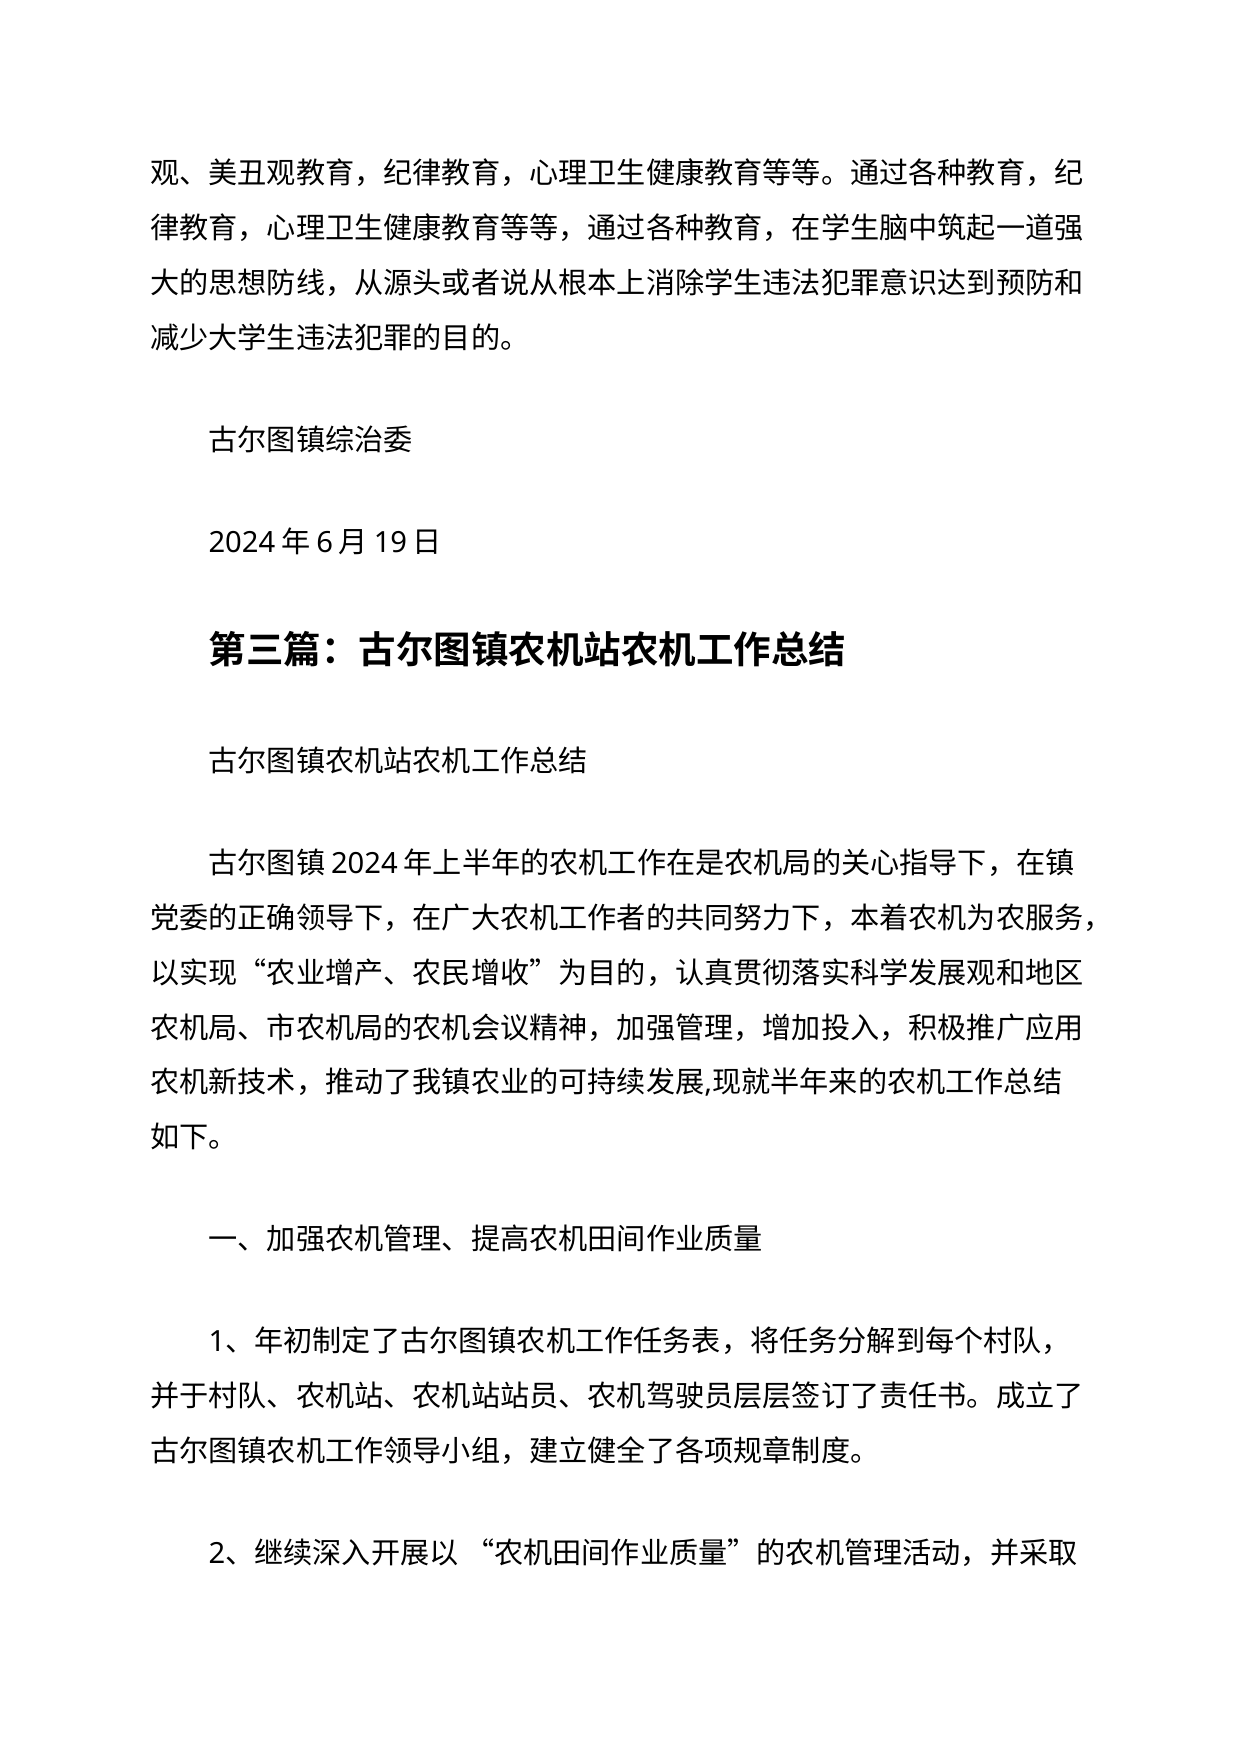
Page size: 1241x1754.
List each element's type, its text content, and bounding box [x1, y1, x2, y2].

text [150, 1529, 1090, 1572]
text 古尔图镇农机站农机工作总结 [150, 738, 1090, 780]
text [150, 150, 1090, 357]
text 2024年6月19日 [150, 518, 1090, 561]
text 第三篇：古尔图镇农机站农机工作总结 [150, 620, 1090, 674]
text 古尔图镇综治委 [150, 416, 1090, 459]
text 一、加强农机管理、提高农机田间作业质量 [150, 1216, 1090, 1258]
text 1、年初制定了古尔图镇农机工作任务表，将任务分解到每个村队，并于村队、农机站、农机站站员、农机驾驶员层层签订了责任书。成立了古尔图镇农机工作领导小组，建立健全了各项规章制度。 [150, 1318, 1090, 1470]
text 古尔图镇2024年上半年的农机工作在是农机局的关心指导下，在镇党委的正确领导下，在广大农机工作者的共同努力下，本着农机为农服务，以实现“农业增产、农民增收”为目的，认真贯彻落实科学发展观和地区农机局、市农机局的农机会议精神，加强管理，增加投入，积极推广应用农机新技术，推动了我镇农业的可持续发展,现就半年来的农机工作总结如下。 [150, 839, 1090, 1156]
